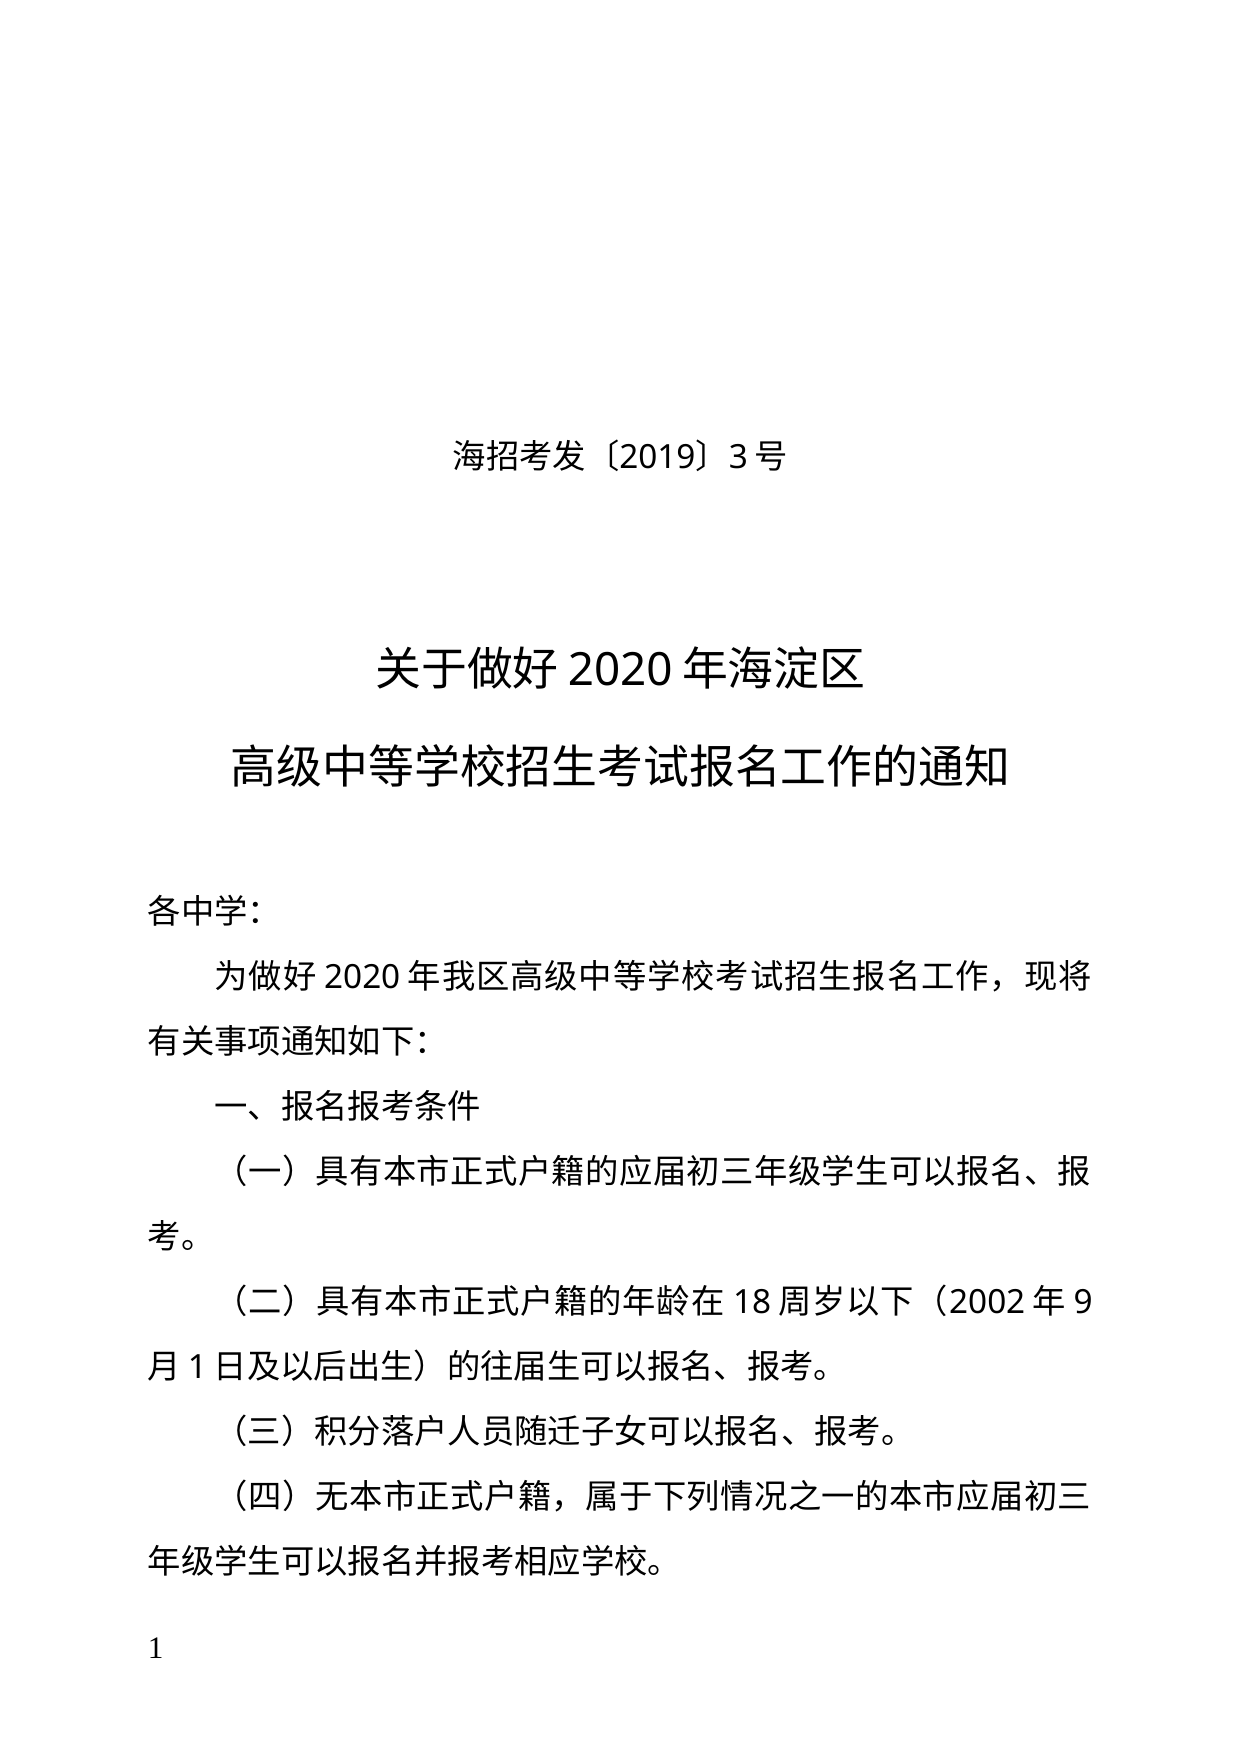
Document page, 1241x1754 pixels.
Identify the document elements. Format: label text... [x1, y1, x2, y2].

text 关于做好2020年海淀区 [148, 617, 1092, 714]
text 高级中等学校招生考试报名工作的通知 [148, 714, 1092, 812]
text （三）积分落户人员随迁子女可以报名、报考。 [148, 1397, 1092, 1462]
text （四）无本市正式户籍，属于下列情况之一的本市应届初三年级学生可以报名并报考相应学校。 [148, 1462, 1092, 1592]
text 海招考发〔2019〕3号 [148, 422, 1092, 487]
text 各中学： [148, 877, 1092, 942]
text （二）具有本市正式户籍的年龄在18周岁以下（2002年9月1日及以后出生）的往届生可以报名、报考。 [148, 1267, 1092, 1397]
text 为做好2020年我区高级中等学校考试招生报名工作，现将有关事项通知如下： [148, 942, 1092, 1072]
text （一）具有本市正式户籍的应届初三年级学生可以报名、报考。 [148, 1137, 1092, 1267]
text 一、报名报考条件 [148, 1072, 1092, 1137]
